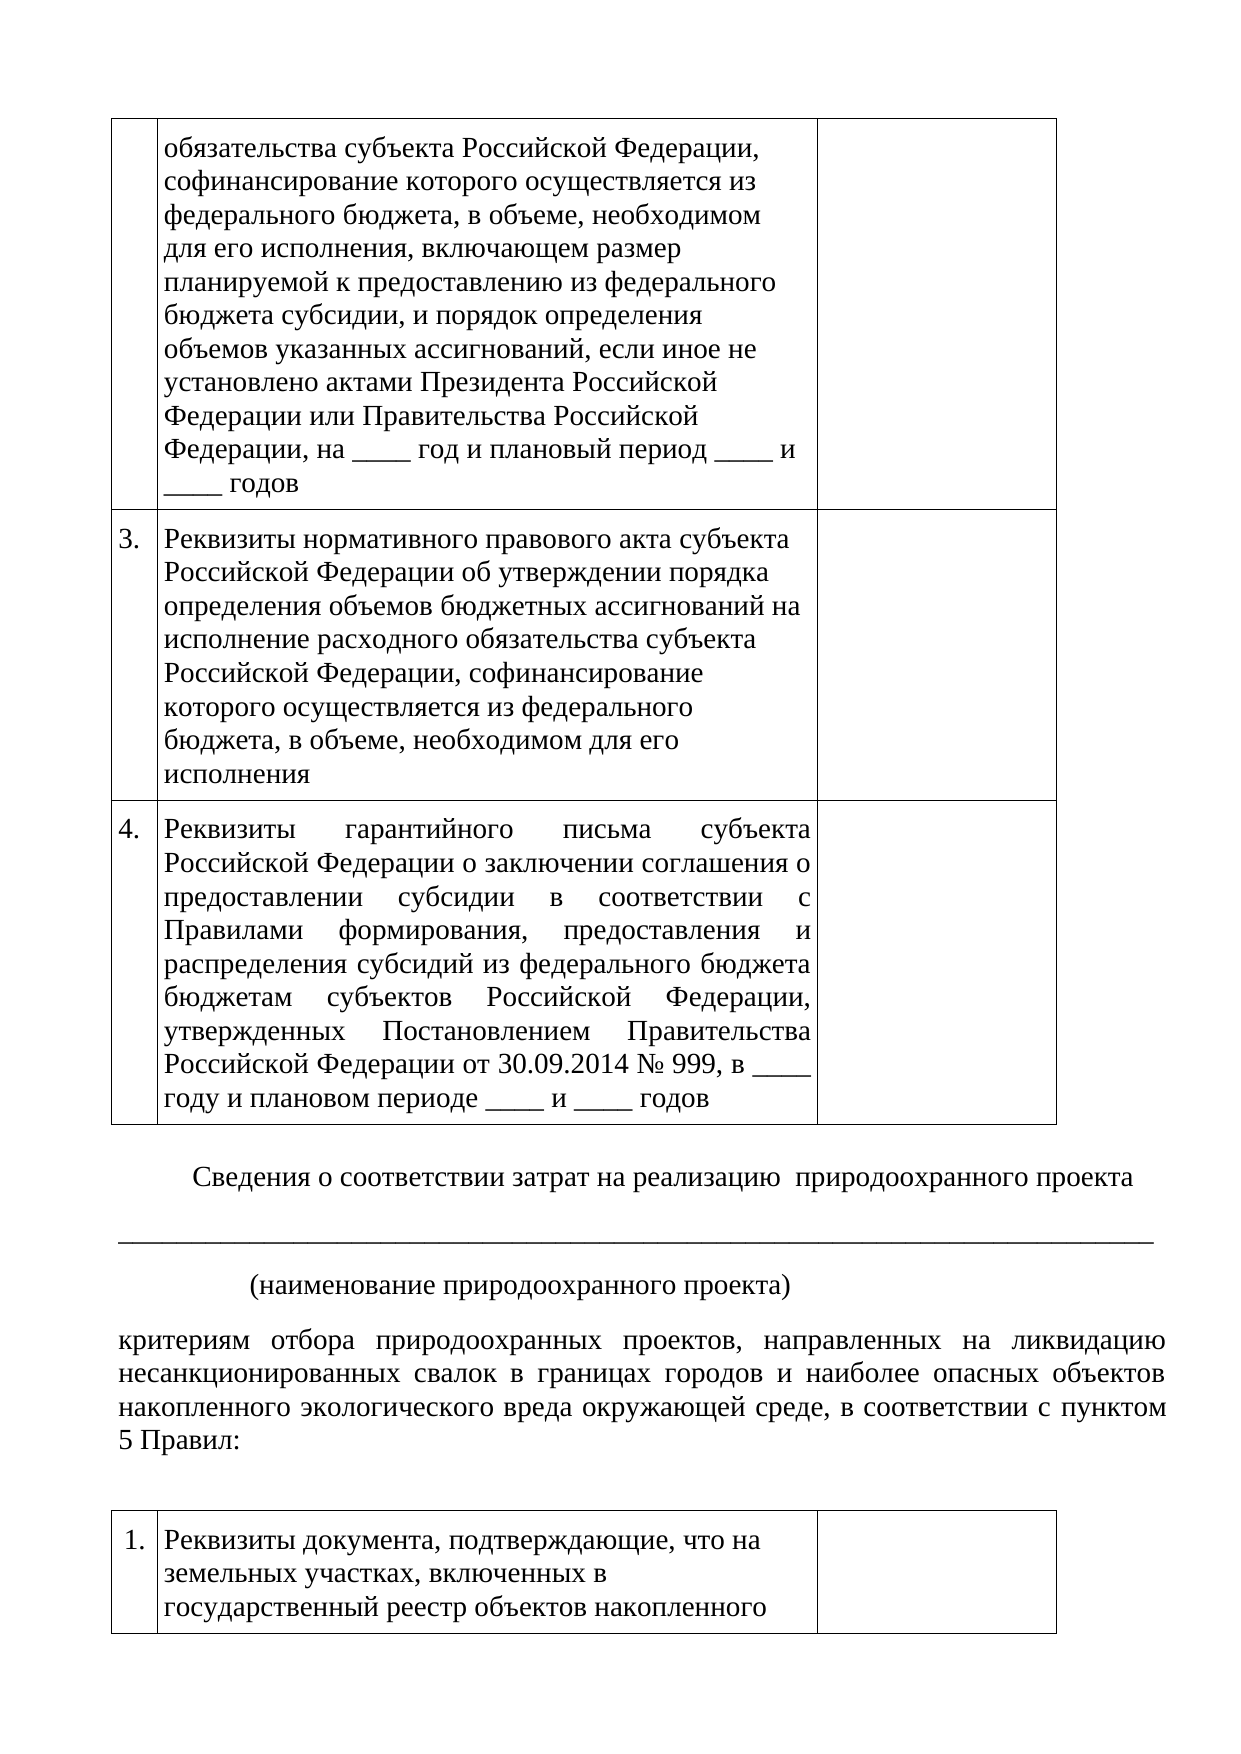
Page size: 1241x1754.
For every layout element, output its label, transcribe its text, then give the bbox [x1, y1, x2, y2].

table_header 1. [112, 1511, 157, 1633]
table_cell Реквизиты нормативного правового акта субъекта Российской Федерации об утверждении порядка определения объемов бюджетных ассигнований на исполнение расходного обязательства субъекта Российской Федерации, софинансирование которого осуществляется из федерального бюджета, в объеме, необходимом для его исполнения [158, 510, 817, 800]
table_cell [158, 119, 817, 509]
text Сведения о соответствии затрат на реализацию природоохранного проекта [118, 1159, 1167, 1192]
table_cell 2. [112, 119, 157, 509]
table_cell 4. [112, 801, 157, 1124]
text _______________________________________________________________________ [118, 1213, 1167, 1247]
table_cell [818, 119, 1056, 509]
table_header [158, 1511, 817, 1633]
text (наименование природоохранного проекта) [118, 1267, 1167, 1301]
table_cell 3. [112, 510, 157, 800]
table_cell [818, 801, 1056, 1124]
text критериям отбора природоохранных проектов, направленных на ликвидацию несанкционированных свалок в границах городов и наиболее опасных объектов накопленного экологического вреда окружающей среде, в соответствии с пунктом 5 Правил: [118, 1322, 1167, 1456]
table_cell Реквизиты гарантийного письма субъекта Российской Федерации о заключении соглашения о предоставлении субсидии в соответствии с Правилами формирования, предоставления и распределения субсидий из федерального бюджета бюджетам субъектов Российской Федерации, утвержденных Постановлением Правительства Российской Федерации от 30.09.2014 № 999, в ____ году и плановом периоде ____ и ____ годов [158, 801, 817, 1124]
table_cell [818, 510, 1056, 800]
table_header [818, 1511, 1056, 1633]
